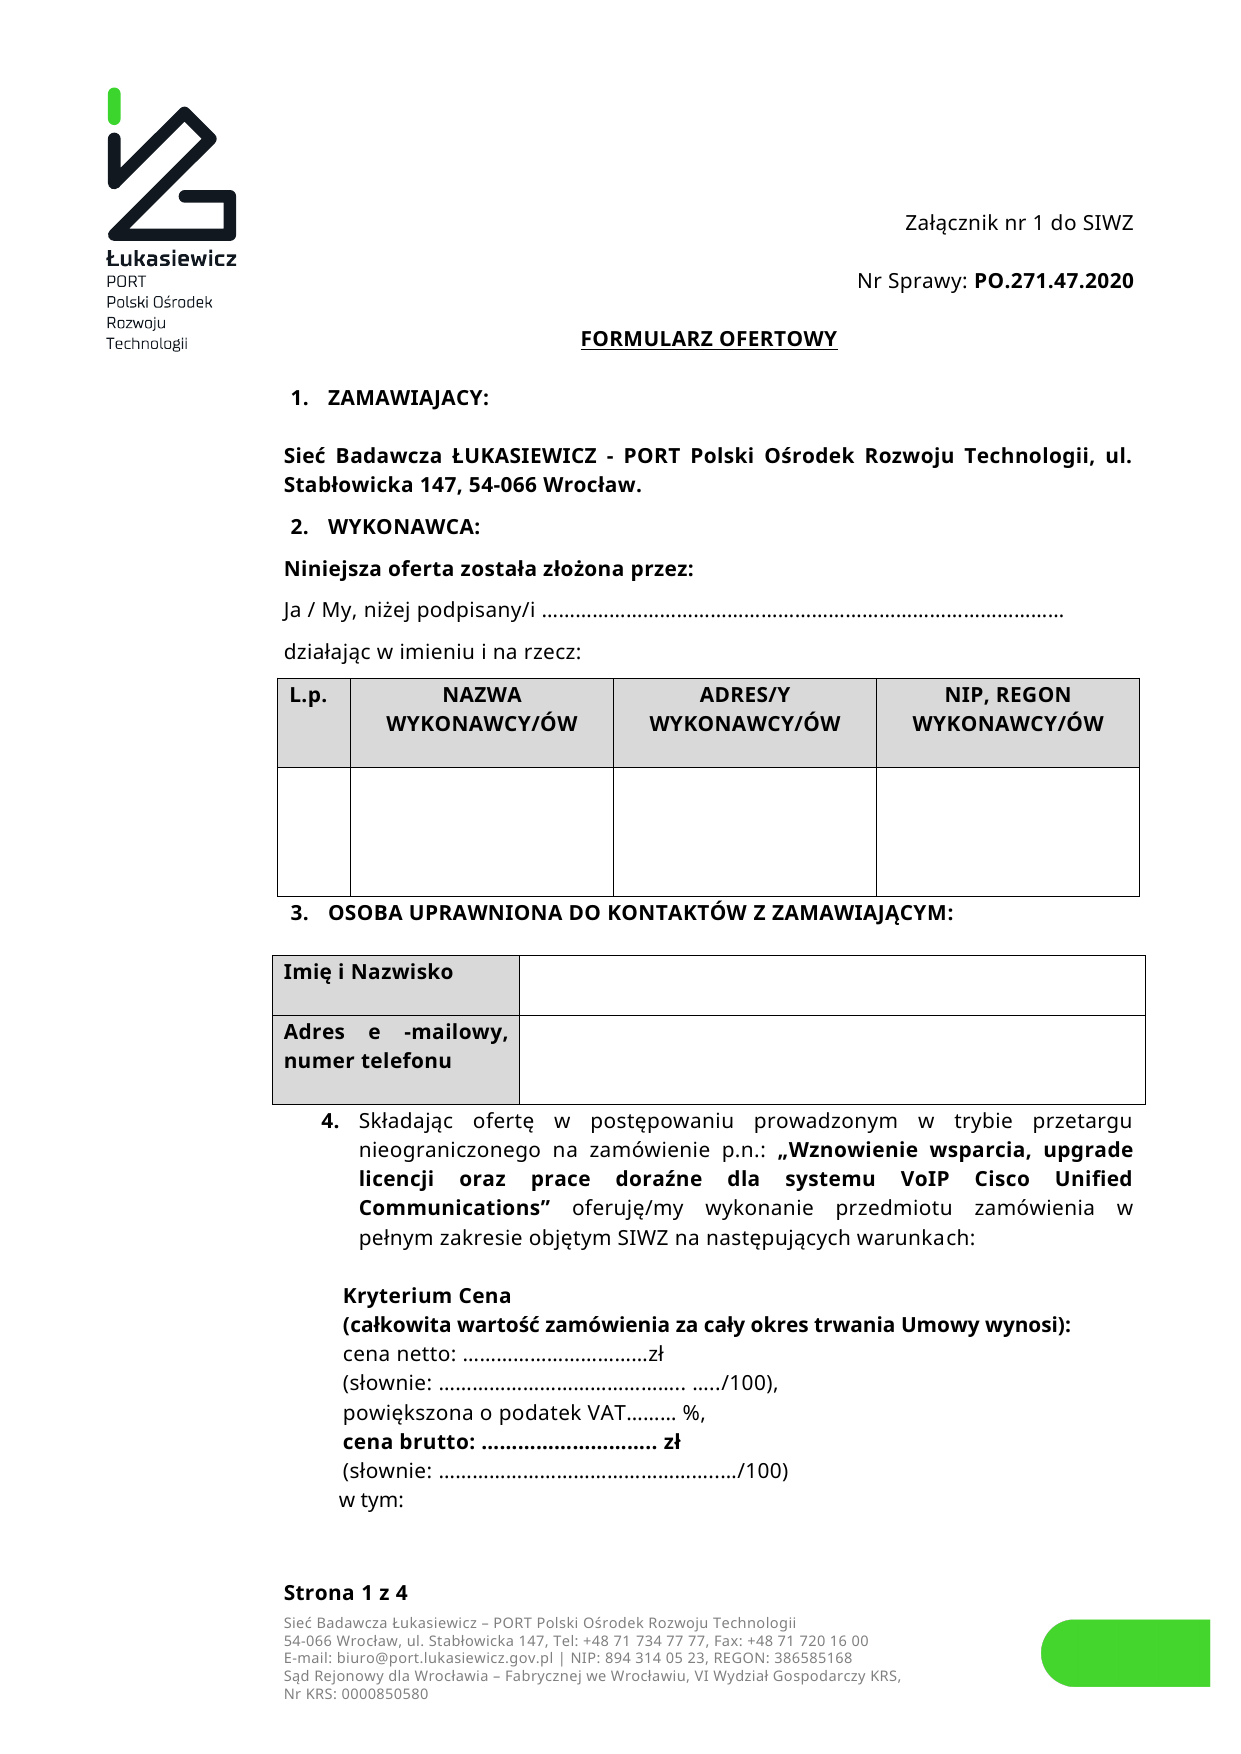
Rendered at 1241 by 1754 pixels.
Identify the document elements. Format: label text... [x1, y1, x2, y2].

text Nr Sprawy: PO.271.47.2020 [283, 265, 1134, 294]
list (słownie: …………………………………………..…/100) [343, 1455, 1134, 1484]
table_header L.p. [278, 679, 350, 767]
list Kryterium Cena [343, 1280, 1134, 1309]
list ZAMAWIAJACY: [290, 382, 1134, 411]
table_header [520, 956, 1145, 1015]
list w tym: [328, 1484, 1134, 1513]
table_cell [877, 768, 1139, 896]
picture [1037, 1615, 1240, 1754]
table_cell [520, 1016, 1145, 1104]
list OSOBA UPRAWNIONA DO KONTAKTÓW Z ZAMAWIAJĄCYM: [290, 897, 1134, 926]
text działając w imieniu i na rzecz: [283, 636, 1134, 665]
list cena netto: ……………………………zł [343, 1338, 1134, 1367]
table_header Imię i Nazwisko [273, 956, 519, 1015]
table_header NAZWA WYKONAWCY/ÓW [351, 679, 613, 767]
text FORMULARZ OFERTOWY [283, 323, 1134, 353]
table_cell [614, 768, 876, 896]
list powiększona o podatek VAT……… %, [343, 1397, 1134, 1426]
text Niniejsza oferta została złożona przez: [283, 553, 1134, 582]
text Sieć Badawcza ŁUKASIEWICZ - PORT Polski Ośrodek Rozwoju Technologii, ul. Stabłowicka 147, 54-066 Wrocław. [283, 440, 1134, 498]
text Załącznik nr 1 do SIWZ [283, 207, 1134, 236]
list (całkowita wartość zamówienia za cały okres trwania Umowy wynosi): [343, 1309, 1134, 1338]
table_cell [278, 768, 350, 896]
list WYKONAWCA: [290, 511, 1134, 540]
list Składając ofertę w postępowaniu prowadzonym w trybie przetargu nieograniczonego na zamówienie p.n.: „Wznowienie wsparcia, upgrade licencji oraz prace doraźne dla systemu VoIP Cisco Unified Communications” oferuję/my wykonanie przedmiotu zamówienia w pełnym zakresie objętym SIWZ na następujących warunkach: [321, 1105, 1134, 1251]
table_cell [351, 768, 613, 896]
table_header NIP, REGON WYKONAWCY/ÓW [877, 679, 1139, 767]
table_cell Adres e -mailowy, numer telefonu [273, 1016, 519, 1104]
text Ja / My, niżej podpisany/i ………………………………………………………………………………… [283, 594, 1134, 623]
list (słownie: …………………………………….. …../100), [343, 1367, 1134, 1397]
table_header ADRES/Y WYKONAWCY/ÓW [614, 679, 876, 767]
list cena brutto: ……………………….. zł [343, 1426, 1134, 1455]
